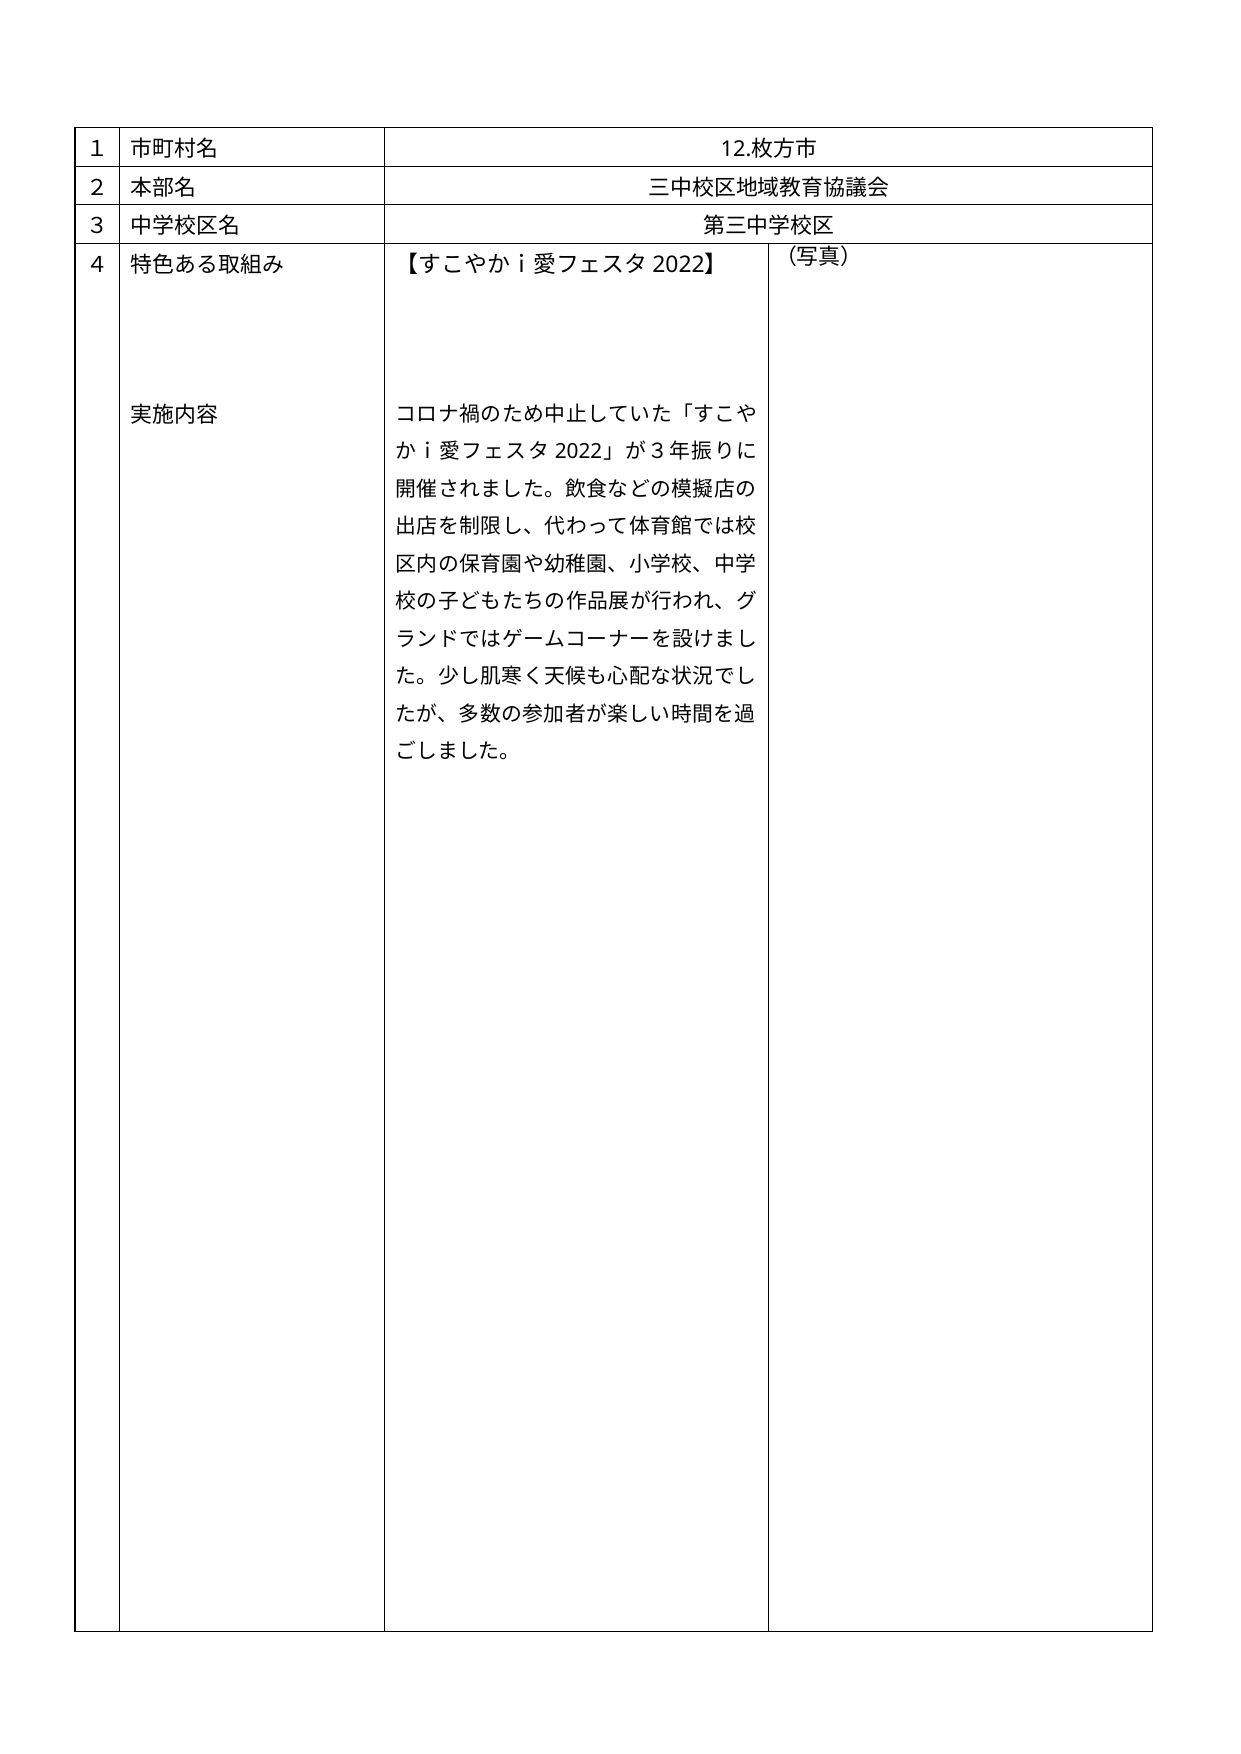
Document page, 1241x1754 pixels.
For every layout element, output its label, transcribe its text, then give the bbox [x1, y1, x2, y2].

table_cell ３ [76, 205, 119, 243]
table_cell 中学校区名 [120, 205, 384, 243]
table_cell ２ [76, 167, 119, 204]
table_cell 第三中学校区 [385, 205, 1152, 243]
table_cell [769, 244, 1152, 1631]
table_header 12.枚方市 [385, 128, 1152, 166]
table_cell ４ [76, 244, 119, 1631]
table_cell 本部名 [120, 167, 384, 204]
table_cell 【すこやかｉ愛フェスタ2022】 コロナ禍のため中止していた「すこやかｉ愛フェスタ2022」が３年振りに開催されました。飲食などの模擬店の出店を制限し、代わって体育館では校区内の保育園や幼稚園、小学校、中学校の子どもたちの作品展が行われ、グランドではゲームコーナーを設けました。少し肌寒く天候も心配な状況でしたが、多数の参加者が楽しい時間を過ごしました。 [385, 244, 768, 1631]
table_header １ [76, 128, 119, 166]
table_cell 特色ある取組み 実施内容 [120, 244, 384, 1631]
table_header 市町村名 [120, 128, 384, 166]
table_cell 三中校区地域教育協議会 [385, 167, 1152, 204]
